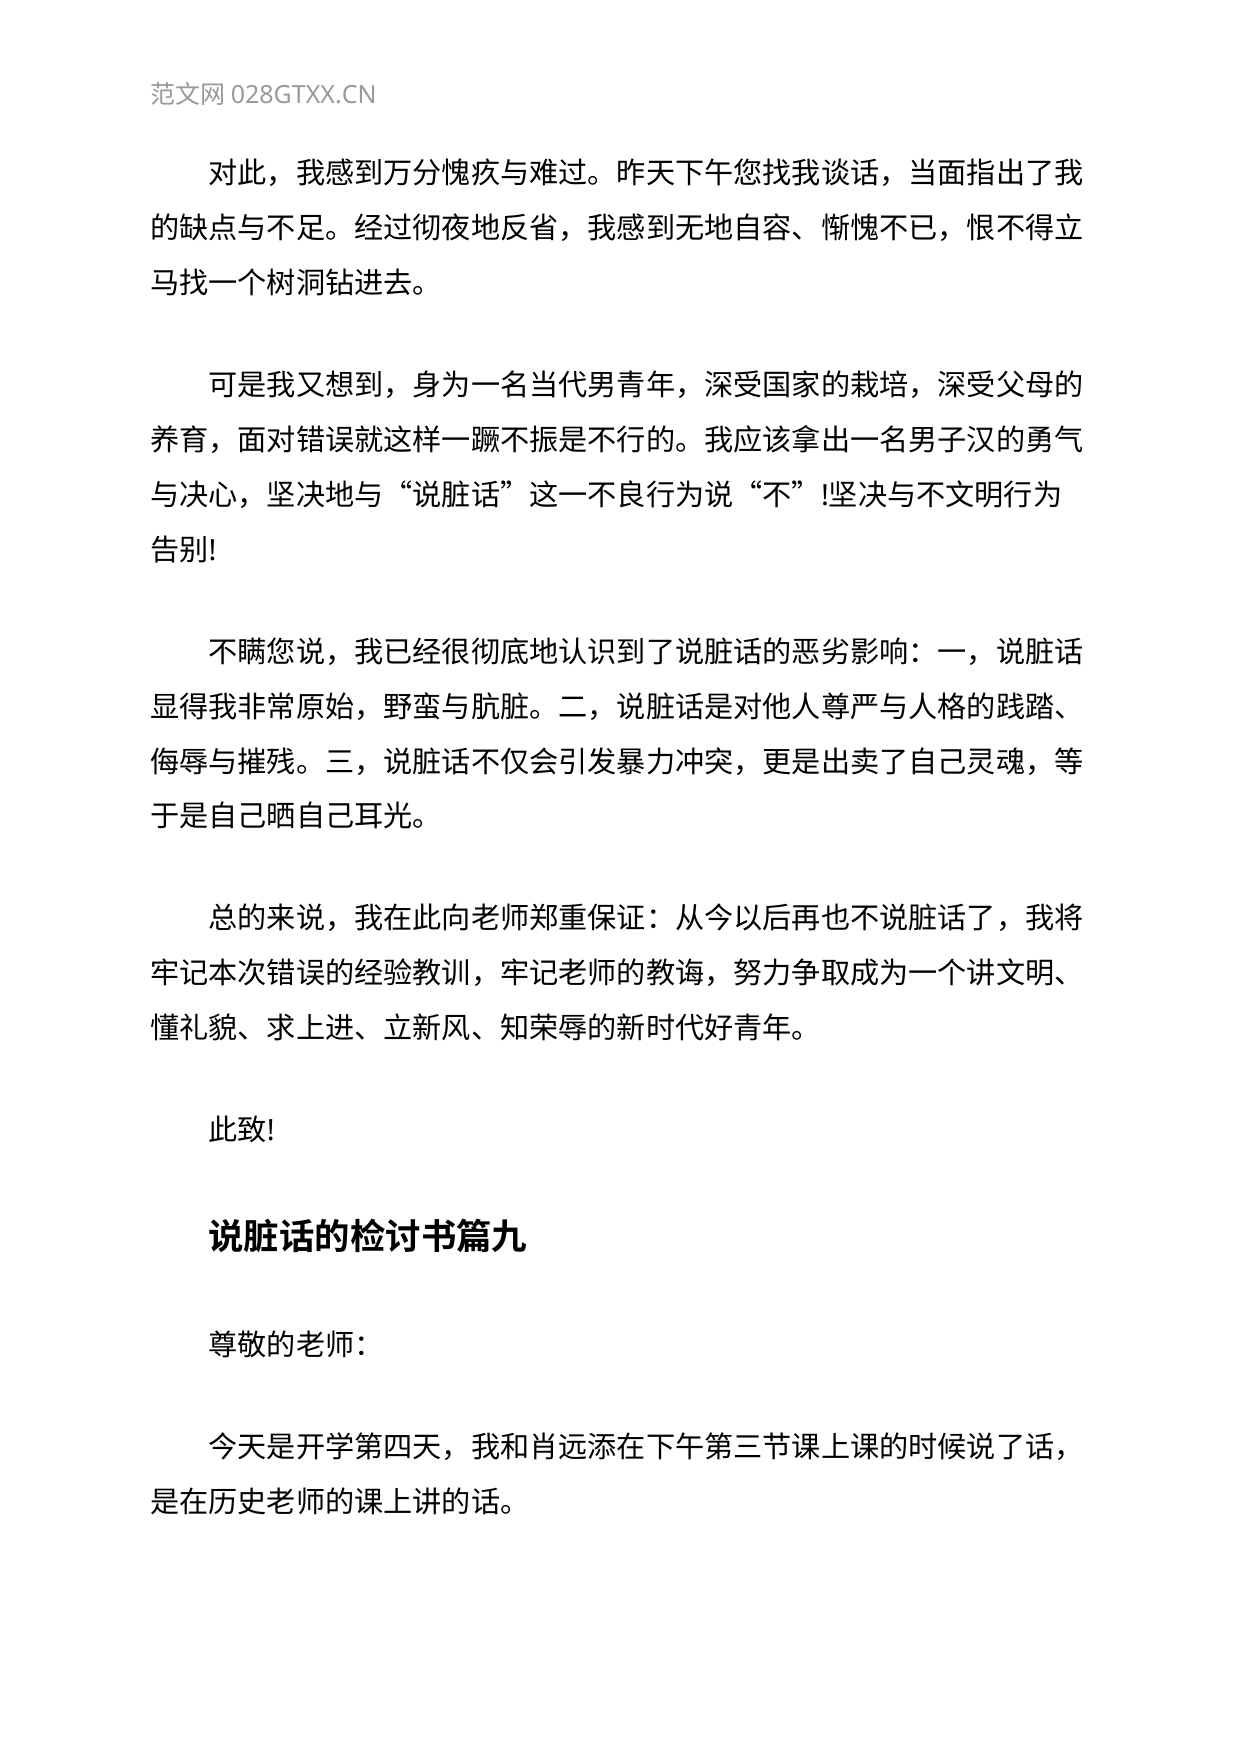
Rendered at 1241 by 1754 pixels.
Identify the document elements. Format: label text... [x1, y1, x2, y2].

text 尊敬的老师： [150, 1322, 1090, 1364]
text 说脏话的检讨书篇九 [150, 1208, 1090, 1259]
text 此致! [150, 1106, 1090, 1149]
text 对此，我感到万分愧疚与难过。昨天下午您找我谈话，当面指出了我的缺点与不足。经过彻夜地反省，我感到无地自容、惭愧不已，恨不得立马找一个树洞钻进去。 [150, 150, 1090, 302]
text 今天是开学第四天，我和肖远添在下午第三节课上课的时候说了话，是在历史老师的课上讲的话。 [150, 1423, 1090, 1521]
text 不瞒您说，我已经很彻底地认识到了说脏话的恶劣影响：一，说脏话显得我非常原始，野蛮与肮脏。二，说脏话是对他人尊严与人格的践踏、侮辱与摧残。三，说脏话不仅会引发暴力冲突，更是出卖了自己灵魂，等于是自己晒自己耳光。 [150, 628, 1090, 835]
text 总的来说，我在此向老师郑重保证：从今以后再也不说脏话了，我将牢记本次错误的经验教训，牢记老师的教诲，努力争取成为一个讲文明、懂礼貌、求上进、立新风、知荣辱的新时代好青年。 [150, 895, 1090, 1047]
text 可是我又想到，身为一名当代男青年，深受国家的栽培，深受父母的养育，面对错误就这样一蹶不振是不行的。我应该拿出一名男子汉的勇气与决心，坚决地与“说脏话”这一不良行为说“不”!坚决与不文明行为告别! [150, 362, 1090, 569]
